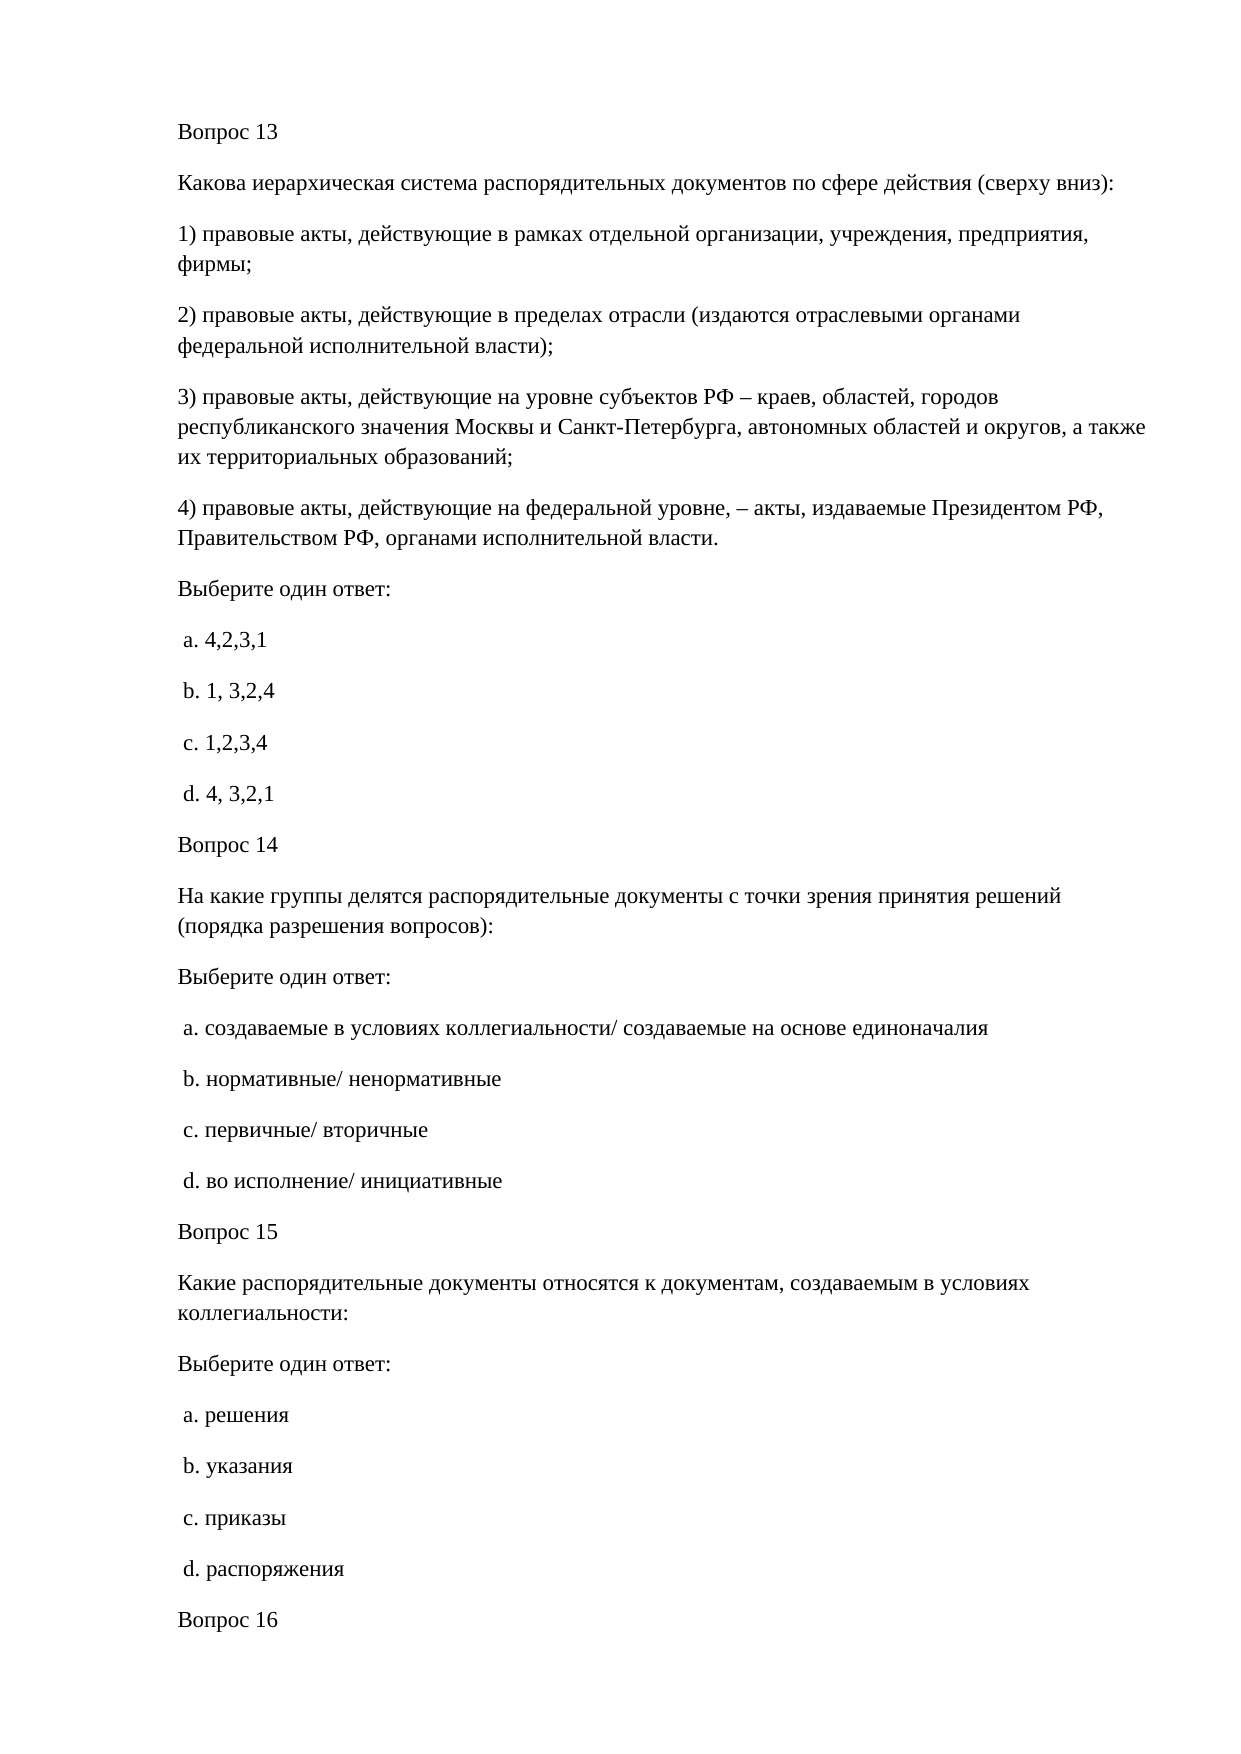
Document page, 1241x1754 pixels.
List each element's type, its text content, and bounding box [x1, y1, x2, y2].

text Какова иерархическая система распорядительных документов по сфере действия (сверху вниз): [177, 169, 1152, 196]
text Какие распорядительные документы относятся к документам, создаваемым в условиях коллегиальности: [177, 1269, 1152, 1326]
text b. 1, 3,2,4 [177, 677, 1152, 704]
text Выберите один ответ: [177, 963, 1152, 989]
text Вопрос 14 [177, 831, 1152, 857]
text b. нормативные/ ненормативные [177, 1065, 1152, 1091]
text a. 4,2,3,1 [177, 626, 1152, 653]
text Выберите один ответ: [177, 575, 1152, 602]
text Вопрос 16 [177, 1606, 1152, 1632]
text c. приказы [177, 1503, 1152, 1530]
text Вопрос 13 [177, 118, 1152, 144]
text Вопрос 15 [177, 1218, 1152, 1244]
text 2) правовые акты, действующие в пределах отрасли (издаются отраслевыми органами федеральной исполнительной власти); [177, 301, 1152, 358]
text a. решения [177, 1401, 1152, 1428]
text 4) правовые акты, действующие на федеральной уровне, – акты, издаваемые Президентом РФ, Правительством РФ, органами исполнительной власти. [177, 494, 1152, 551]
text 1) правовые акты, действующие в рамках отдельной организации, учреждения, предприятия, фирмы; [177, 220, 1152, 277]
text d. во исполнение/ инициативные [177, 1167, 1152, 1193]
text d. 4, 3,2,1 [177, 779, 1152, 806]
text На какие группы делятся распорядительные документы с точки зрения принятия решений (порядка разрешения вопросов): [177, 882, 1152, 938]
text c. 1,2,3,4 [177, 728, 1152, 755]
text Выберите один ответ: [177, 1350, 1152, 1377]
text a. создаваемые в условиях коллегиальности/ создаваемые на основе единоначалия [177, 1014, 1152, 1040]
text c. первичные/ вторичные [177, 1116, 1152, 1142]
text b. указания [177, 1452, 1152, 1479]
text d. распоряжения [177, 1554, 1152, 1581]
text 3) правовые акты, действующие на уровне субъектов РФ – краев, областей, городов республиканского значения Москвы и Санкт-Петербурга, автономных областей и округов, а также их территориальных образований; [177, 383, 1152, 469]
